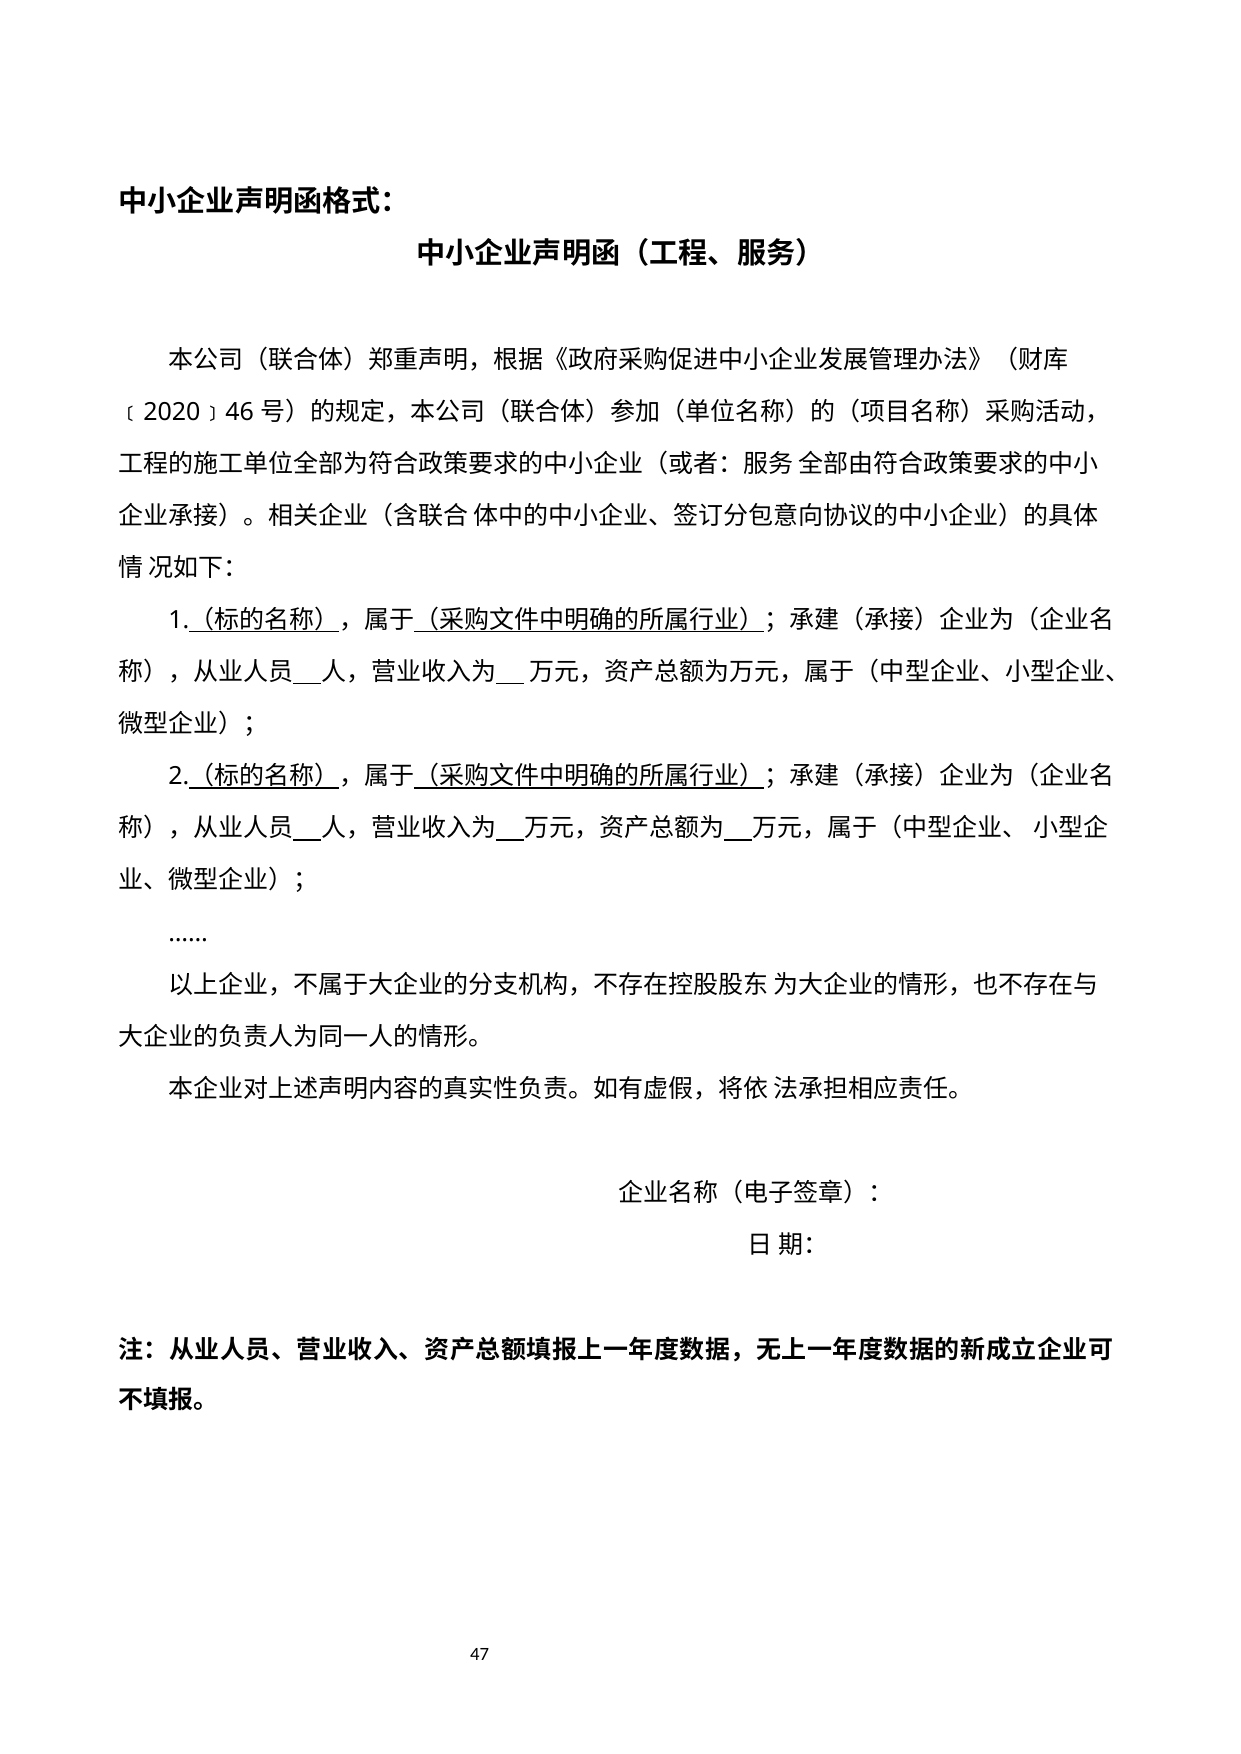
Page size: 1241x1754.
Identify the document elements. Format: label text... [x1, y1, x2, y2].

text 2.（标的名称），属于（采购文件中明确的所属行业）；承建（承接）企业为（企业名称），从业人员 人，营业收入为 万元，资产总额为 万元，属于（中型企业、 小型企业、微型企业）； [118, 743, 1122, 899]
text 注：从业人员、营业收入、资产总额填报上一年度数据，无上一年度数据的新成立企业可不填报。 [118, 1316, 1115, 1416]
text 日 期： [118, 1212, 1122, 1264]
text 中小企业声明函格式： [118, 170, 1122, 222]
text 以上企业，不属于大企业的分支机构，不存在控股股东 为大企业的情形，也不存在与大企业的负责人为同一人的情形。 [118, 951, 1122, 1056]
text 本公司（联合体）郑重声明，根据《政府采购促进中小企业发展管理办法》（财库﹝2020﹞46 号）的规定，本公司（联合体）参加（单位名称）的（项目名称）采购活动，工程的施工单位全部为符合政策要求的中小企业（或者：服务 全部由符合政策要求的中小企业承接）。相关企业（含联合 体中的中小企业、签订分包意向协议的中小企业）的具体情 况如下： [118, 326, 1122, 587]
text 中小企业声明函（工程、服务） [118, 222, 1122, 274]
text 企业名称（电子签章）： [118, 1160, 1122, 1212]
text 本企业对上述声明内容的真实性负责。如有虚假，将依 法承担相应责任。 [118, 1056, 1122, 1108]
text 1.（标的名称），属于（采购文件中明确的所属行业）；承建（承接）企业为（企业名称），从业人员 人，营业收入为 万元，资产总额为万元，属于（中型企业、小型企业、微型企业）； [118, 587, 1122, 743]
text …… [118, 899, 1122, 951]
